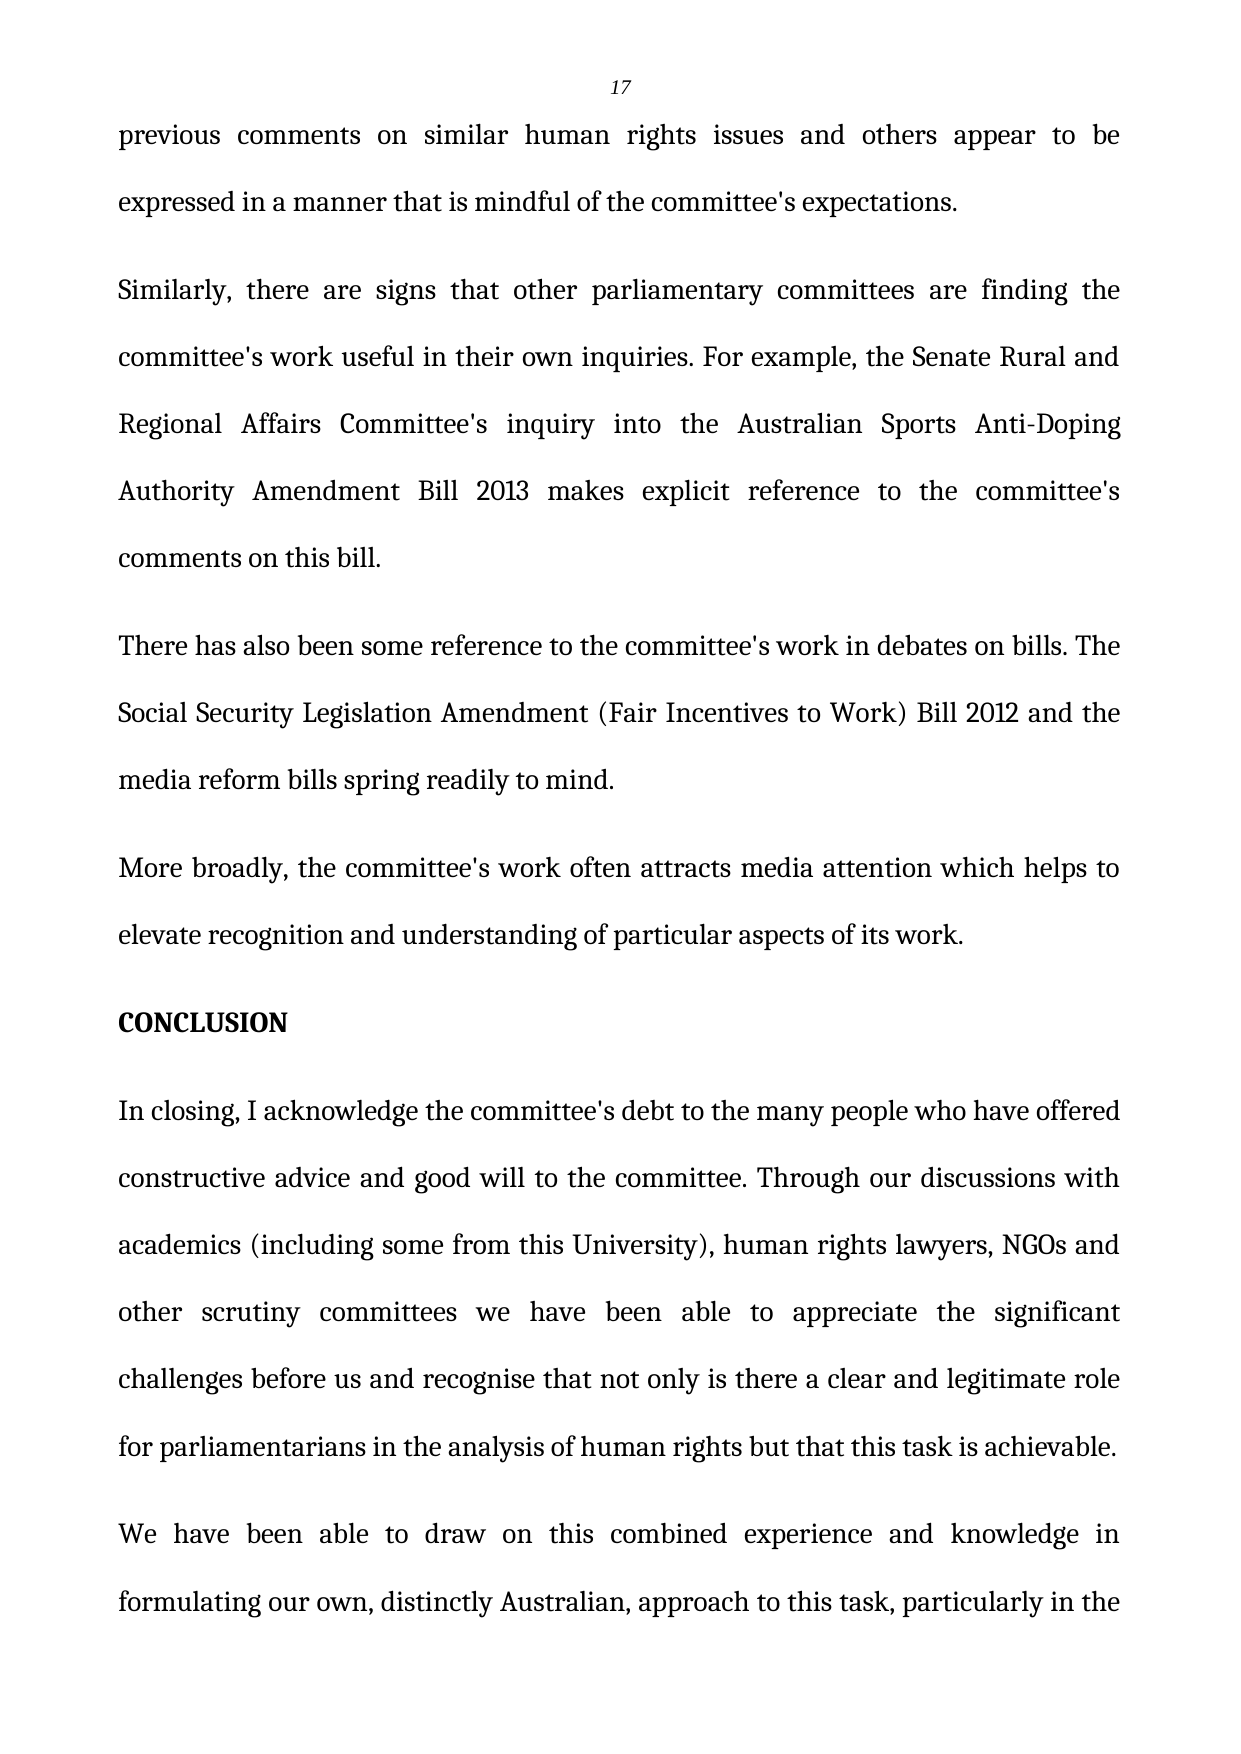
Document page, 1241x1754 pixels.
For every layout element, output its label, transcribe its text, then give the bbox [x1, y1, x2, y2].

text Similarly, there are signs that other parliamentary committees are finding the committee's work useful in their own inquiries. For example, the Senate Rural and Regional Affairs Committee's inquiry into the Australian Sports Anti-Doping Authority Amendment Bill 2013 makes explicit reference to the committee's comments on this bill. [118, 273, 1122, 575]
text There has also been some reference to the committee's work in debates on bills. The Social Security Legislation Amendment (Fair Incentives to Work) Bill 2012 and the media reform bills spring readily to mind. [118, 629, 1122, 797]
text CONCLUSION [118, 1006, 1122, 1040]
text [118, 118, 1122, 219]
text More broadly, the committee's work often attracts media attention which helps to elevate recognition and understanding of particular aspects of its work. [118, 851, 1122, 952]
text In closing, I acknowledge the committee's debt to the many people who have offered constructive advice and good will to the committee. Through our discussions with academics (including some from this University), human rights lawyers, NGOs and other scrutiny committees we have been able to appreciate the significant challenges before us and recognise that not only is there a clear and legitimate role for parliamentarians in the analysis of human rights but that this task is achievable. [118, 1094, 1122, 1463]
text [118, 1518, 1122, 1618]
